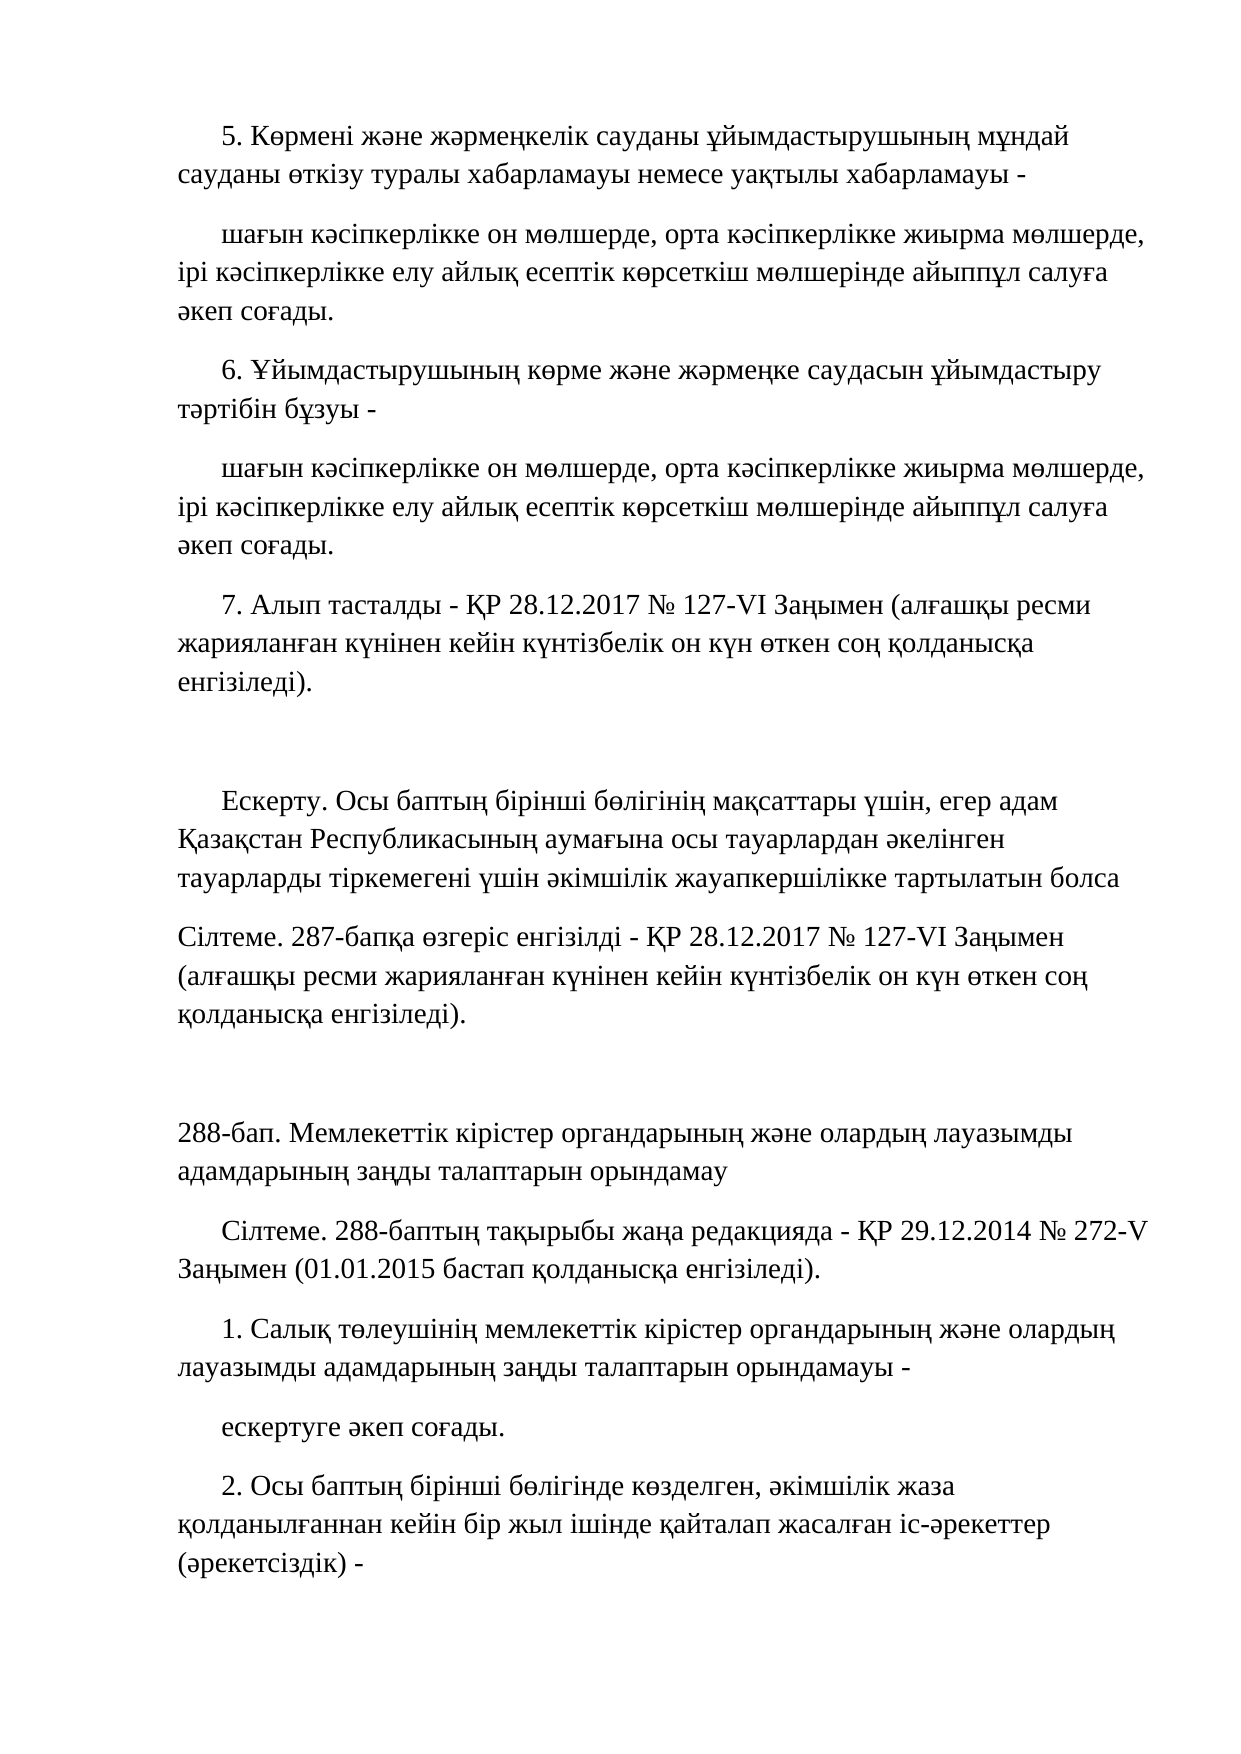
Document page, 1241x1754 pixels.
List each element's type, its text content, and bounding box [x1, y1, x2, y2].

text 288-бап. Мемлекеттік кірістер органдарының және олардың лауазымды адамдарының заңды талаптарын орындамау [177, 1115, 1152, 1187]
text 1. Салық төлеушінің мемлекеттік кірістер органдарының және олардың лауазымды адамдарының заңды талаптарын орындамауы - [177, 1311, 1152, 1383]
text Сілтеме. 288-баптың тақырыбы жаңа редакцияда - ҚР 29.12.2014 № 272-V Заңымен (01.01.2015 бастап қолданысқа енгізіледі). [177, 1213, 1152, 1285]
text 2. Осы баптың бірінші бөлігінде көзделген, әкімшілік жаза қолданылғаннан кейін бір жыл ішінде қайталап жасалған іс-әрекеттер (әрекетсіздік) - [177, 1468, 1152, 1579]
text шағын кәсiпкерлiкке он мөлшерде, орта кәсiпкерлiкке жиырма мөлшерде, iрi кәсiпкерлiкке елу айлық есептiк көрсеткiш мөлшерiнде айыппұл салуға әкеп соғады. [177, 450, 1152, 561]
text Ескерту. Осы баптың бірінші бөлігінің мақсаттары үшін, егер адам Қазақстан Республикасының аумағына осы тауарлардан әкелінген тауарларды тіркемегені үшін әкімшілік жауапкершілікке тартылатын болса [177, 783, 1152, 893]
text шағын кәсiпкерлiкке он мөлшерде, орта кәсiпкерлiкке жиырма мөлшерде, iрi кәсiпкерлiкке елу айлық есептiк көрсеткiш мөлшерiнде айыппұл салуға әкеп соғады. [177, 216, 1152, 327]
text 5. Көрмені және жәрмеңкелік сауданы ұйымдастырушының мұндай сауданы өткізу туралы хабарламауы немесе уақтылы хабарламауы - [177, 118, 1152, 190]
text ескертуге әкеп соғады. [177, 1409, 1152, 1442]
text Сілтеме. 287-бапқа өзгеріс енгізілді - ҚР 28.12.2017 № 127-VI Заңымен (алғашқы ресми жарияланған күнінен кейін күнтізбелік он күн өткен соң қолданысқа енгізіледі). [177, 919, 1152, 1030]
text 6. Ұйымдастырушының көрме және жәрмеңке саудасын ұйымдастыру тәртібін бұзуы - [177, 352, 1152, 424]
text 7. Алып тасталды - ҚР 28.12.2017 № 127-VI Заңымен (алғашқы ресми жарияланған күнінен кейін күнтізбелік он күн өткен соң қолданысқа енгізіледі). [177, 587, 1152, 697]
